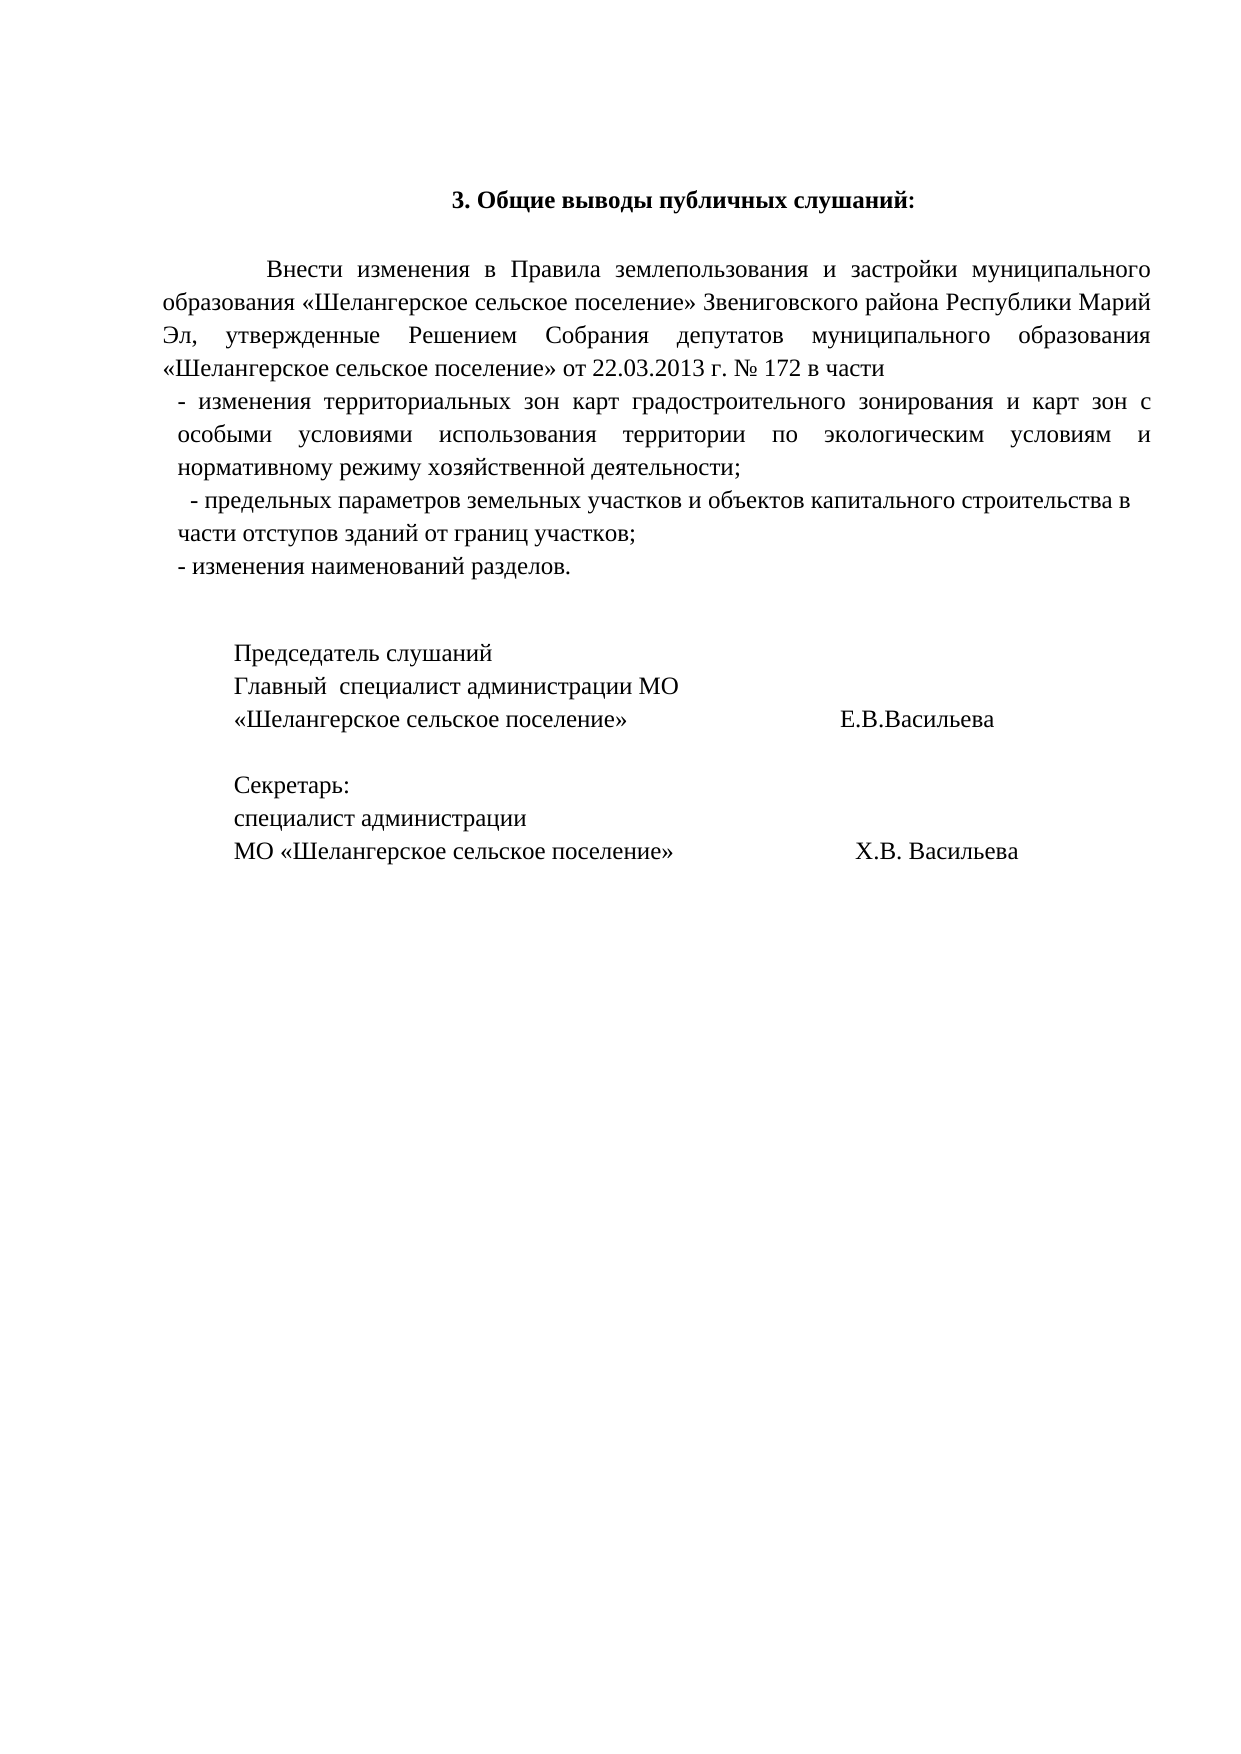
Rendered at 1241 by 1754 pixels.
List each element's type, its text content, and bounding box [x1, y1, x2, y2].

list - изменения территориальных зон карт градостроительного зонирования и карт зон с особыми условиями использования территории по экологическим условиям и нормативному режиму хозяйственной деятельности; [177, 386, 1152, 481]
text МО «Шелангерское сельское поселение» Х.В. Васильева [233, 836, 1152, 865]
text Председатель слушаний [233, 638, 1152, 667]
text Главный специалист администрации МО [233, 671, 1152, 700]
text Секретарь: [233, 770, 1152, 799]
text специалист администрации [233, 803, 1152, 832]
list Внести изменения в Правила землепользования и застройки муниципального образования «Шелангерское сельское поселение» Звениговского района Республики Марий Эл, утвержденные Решением Собрания депутатов муниципального образования «Шелангерское сельское поселение» от 22.03.2013 г. № 172 в части [162, 254, 1152, 382]
text «Шелангерское сельское поселение» Е.В.Васильева [233, 704, 1152, 733]
text 3. Общие выводы публичных слушаний: [215, 184, 1152, 215]
